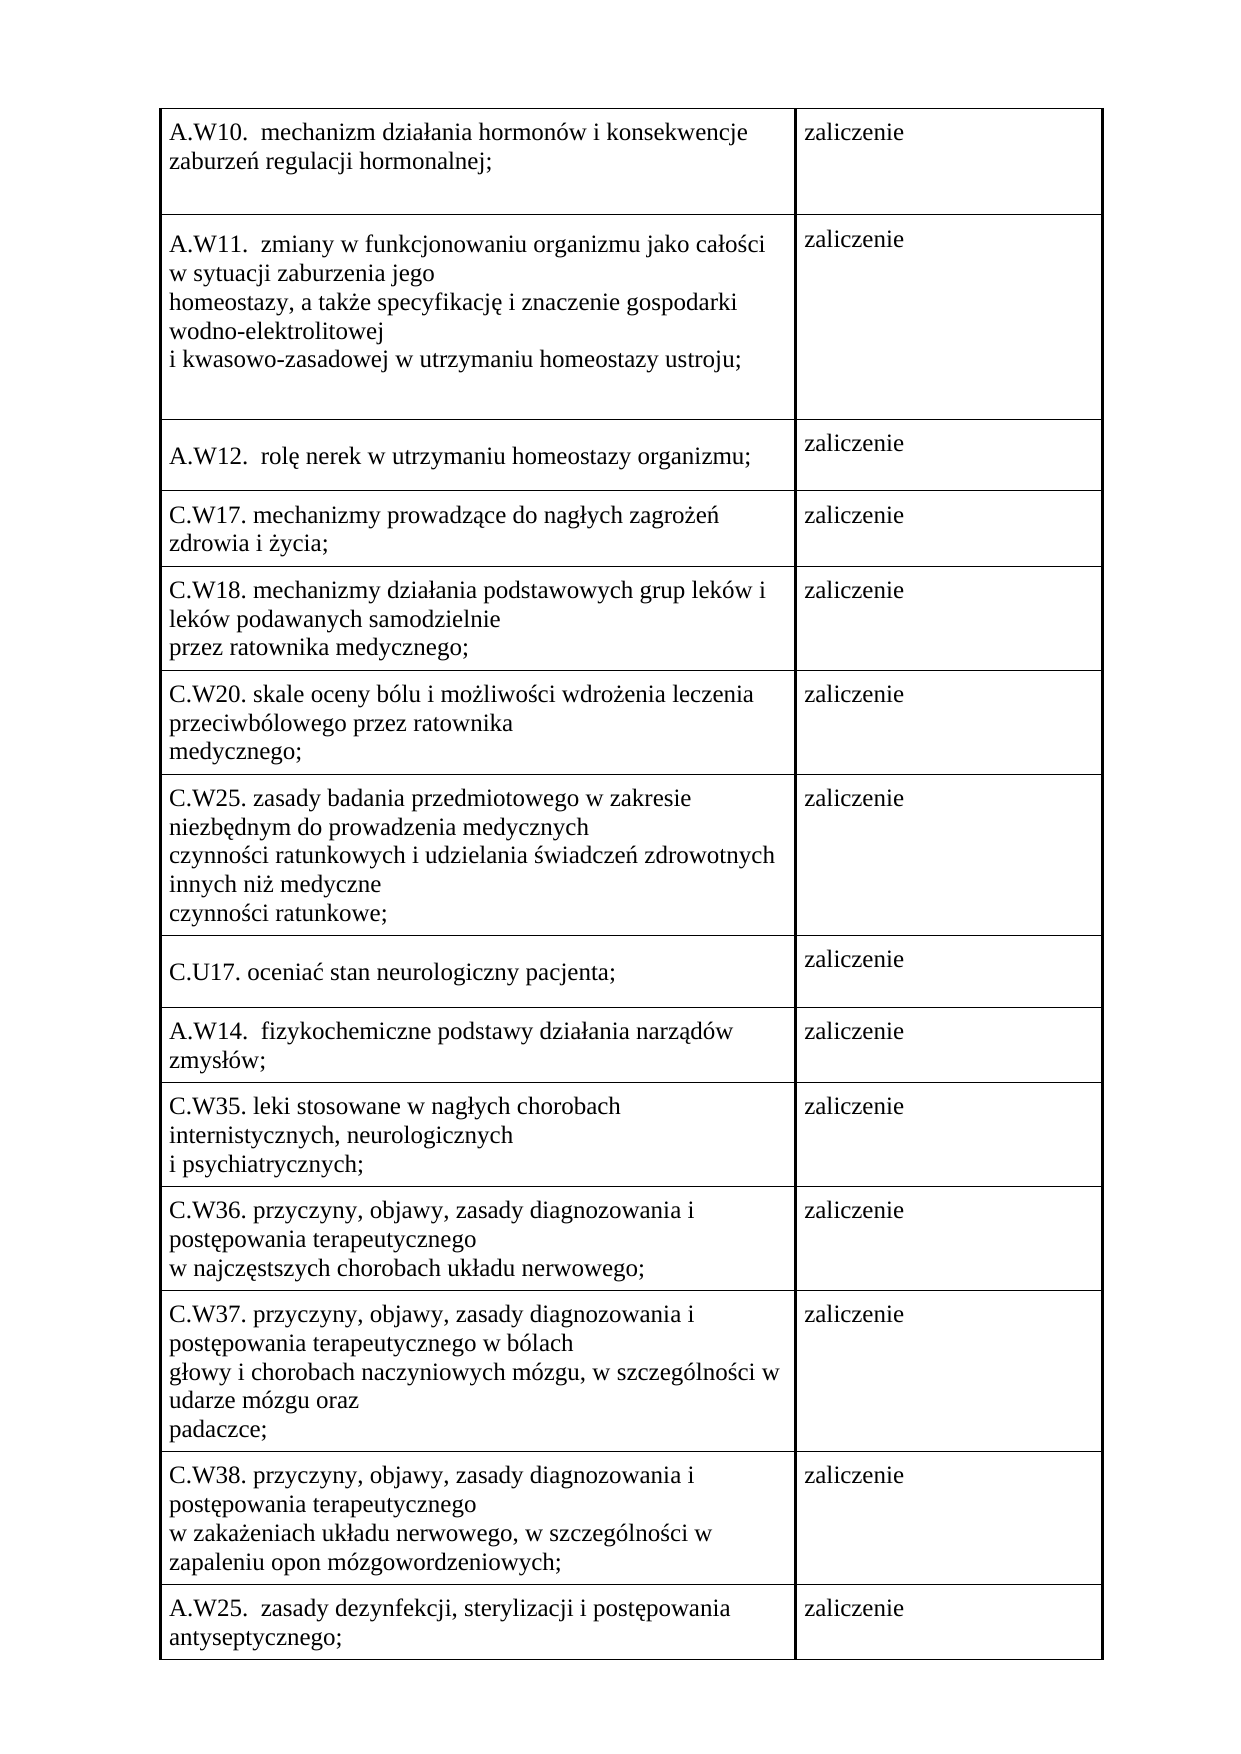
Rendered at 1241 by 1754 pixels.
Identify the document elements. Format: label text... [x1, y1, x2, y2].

table_cell zaliczenie [797, 1187, 1101, 1290]
table_cell C.W37. przyczyny, objawy, zasady diagnozowania i postępowania terapeutycznego w bólach głowy i chorobach naczyniowych mózgu, w szczególności w udarze mózgu oraz padaczce; [162, 1291, 794, 1451]
table_cell zaliczenie [797, 491, 1101, 566]
table_cell C.W25. zasady badania przedmiotowego w zakresie niezbędnym do prowadzenia medycznych czynności ratunkowych i udzielania świadczeń zdrowotnych innych niż medyczne czynności ratunkowe; [162, 775, 794, 935]
table_cell zaliczenie [797, 775, 1101, 935]
table_cell zaliczenie [797, 1452, 1101, 1584]
table_cell C.W17. mechanizmy prowadzące do nagłych zagrożeń zdrowia i życia; [162, 491, 794, 566]
table_cell C.W35. leki stosowane w nagłych chorobach internistycznych, neurologicznych i psychiatrycznych; [162, 1083, 794, 1186]
table_cell zaliczenie [797, 936, 1101, 1007]
table_cell A.W25. zasady dezynfekcji, sterylizacji i postępowania antyseptycznego; [162, 1585, 794, 1659]
table_cell A.W10. mechanizm działania hormonów i konsekwencje zaburzeń regulacji hormonalnej; [162, 109, 794, 214]
table_cell zaliczenie [797, 420, 1101, 490]
table_cell zaliczenie [797, 215, 1101, 419]
table_cell A.W12. rolę nerek w utrzymaniu homeostazy organizmu; [162, 420, 794, 490]
table_cell C.W36. przyczyny, objawy, zasady diagnozowania i postępowania terapeutycznego w najczęstszych chorobach układu nerwowego; [162, 1187, 794, 1290]
table_cell C.U17. oceniać stan neurologiczny pacjenta; [162, 936, 794, 1007]
table_cell A.W14. fizykochemiczne podstawy działania narządów zmysłów; [162, 1008, 794, 1082]
table_cell zaliczenie [797, 109, 1101, 214]
table_cell zaliczenie [797, 1585, 1101, 1659]
table_cell zaliczenie [797, 1008, 1101, 1082]
table_cell C.W20. skale oceny bólu i możliwości wdrożenia leczenia przeciwbólowego przez ratownika medycznego; [162, 671, 794, 773]
table_cell zaliczenie [797, 567, 1101, 669]
table_cell zaliczenie [797, 671, 1101, 773]
table_cell C.W18. mechanizmy działania podstawowych grup leków i leków podawanych samodzielnie przez ratownika medycznego; [162, 567, 794, 669]
table_cell zaliczenie [797, 1083, 1101, 1186]
table_cell C.W38. przyczyny, objawy, zasady diagnozowania i postępowania terapeutycznego w zakażeniach układu nerwowego, w szczególności w zapaleniu opon mózgowordzeniowych; [162, 1452, 794, 1584]
table_cell zaliczenie [797, 1291, 1101, 1451]
table_cell A.W11. zmiany w funkcjonowaniu organizmu jako całości w sytuacji zaburzenia jego homeostazy, a także specyfikację i znaczenie gospodarki wodno-elektrolitowej i kwasowo-zasadowej w utrzymaniu homeostazy ustroju; [162, 215, 794, 419]
